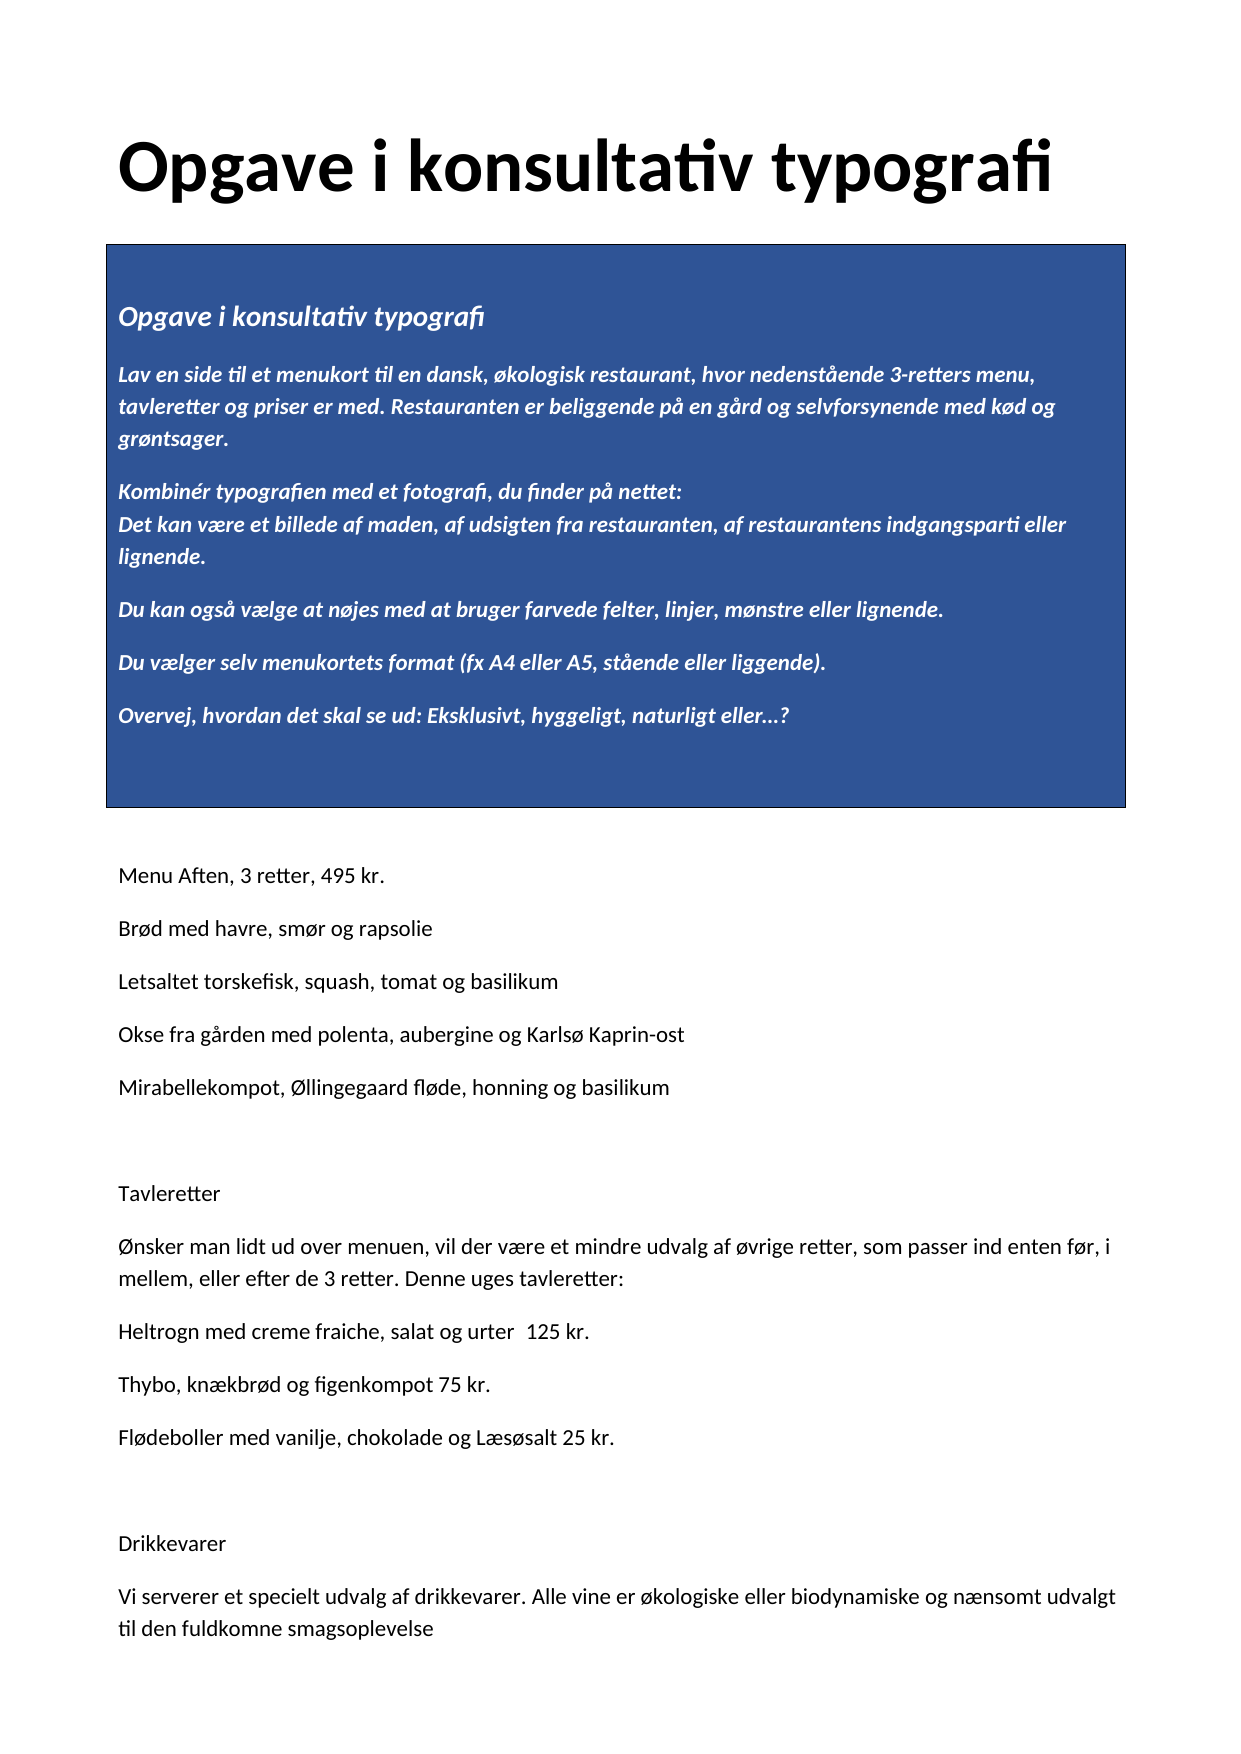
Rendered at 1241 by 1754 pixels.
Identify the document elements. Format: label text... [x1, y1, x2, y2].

text Drikkevarer [118, 1529, 1122, 1557]
text Thybo, knækbrød og figenkompot 75 kr. [118, 1370, 1122, 1398]
text Heltrogn med creme fraiche, salat og urter 125 kr. [118, 1317, 1122, 1345]
text Ønsker man lidt ud over menuen, vil der være et mindre udvalg af øvrige retter, som passer ind enten før, i mellem, eller efter de 3 retter. Denne uges tavleretter: [118, 1232, 1122, 1292]
text Flødeboller med vanilje, chokolade og Læsøsalt 25 kr. [118, 1423, 1122, 1451]
text Brød med havre, smør og rapsolie [118, 914, 1122, 942]
text Mirabellekompot, Øllingegaard fløde, honning og basilikum [118, 1073, 1122, 1101]
text Menu Aften, 3 retter, 495 kr. [118, 861, 1122, 889]
text Opgave i konsultativ typografi [118, 118, 1122, 210]
text Vi serverer et specielt udvalg af drikkevarer. Alle vine er økologiske eller biodynamiske og nænsomt udvalgt til den fuldkomne smagsoplevelse [118, 1582, 1122, 1642]
text Okse fra gården med polenta, aubergine og Karlsø Kaprin-ost [118, 1020, 1122, 1048]
text Letsaltet torskefisk, squash, tomat og basilikum [118, 967, 1122, 995]
text Tavleretter [118, 1179, 1122, 1207]
table_header Opgave i konsultativ typografi Lav en side til et menukort til en dansk, økologisk restaurant, hvor nedenstående 3-retters menu, tavleretter og priser er med. Restauranten er beliggende på en gård og selvforsynende med kød og grøntsager. Kombinér typografien med et fotografi, du finder på nettet: Det kan være et billede af maden, af udsigten fra restauranten, af restaurantens indgangsparti eller lignende. Du kan også vælge at nøjes med at bruger farvede felter, linjer, mønstre eller lignende. Du vælger selv menukortets format (fx A4 eller A5, stående eller liggende). Overvej, hvordan det skal se ud: Eksklusivt, hyggeligt, naturligt eller…? [107, 245, 1125, 807]
